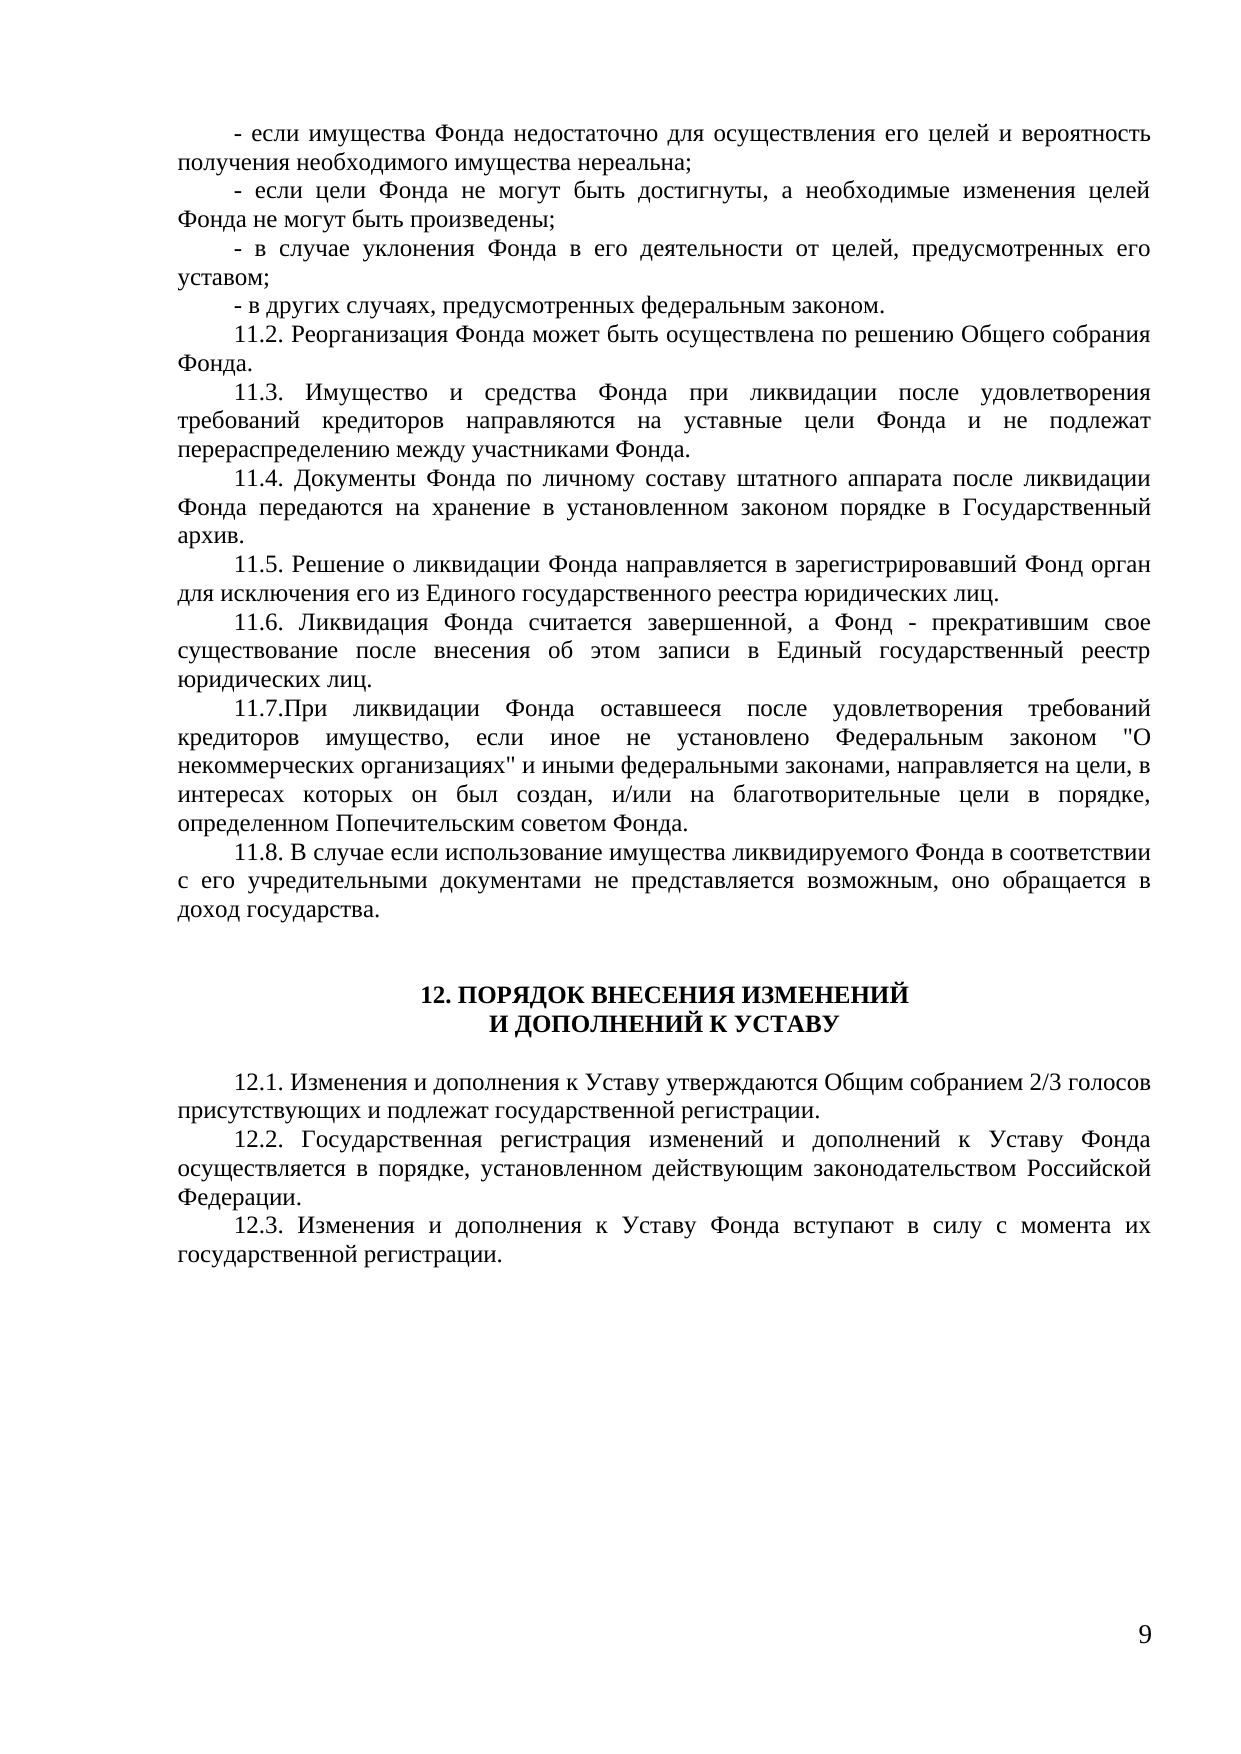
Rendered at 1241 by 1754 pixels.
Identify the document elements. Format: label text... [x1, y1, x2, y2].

text - если цели Фонда не могут быть достигнуты, а необходимые изменения целей Фонда не могут быть произведены; [177, 176, 1152, 233]
text 11.3. Имущество и средства Фонда при ликвидации после удовлетворения требований кредиторов направляются на уставные цели Фонда и не подлежат перераспределению между участниками Фонда. [177, 377, 1152, 463]
text 11.2. Реорганизация Фонда может быть осуществлена по решению Общего собрания Фонда. [177, 319, 1152, 377]
text 12.2. Государственная регистрация изменений и дополнений к Уставу Фонда осуществляется в порядке, установленном действующим законодательством Российской Федерации. [177, 1124, 1152, 1211]
text 11.8. В случае если использование имущества ликвидируемого Фонда в соответствии с его учредительными документами не представляется возможным, оно обращается в доход государства. [177, 837, 1152, 923]
text 11.7.При ликвидации Фонда оставшееся после удовлетворения требований кредиторов имущество, если иное не установлено Федеральным законом "О некоммерческих организациях" и иными федеральными законами, направляется на цели, в интересах которых он был создан, и/или на благотворительные цели в порядке, определенном Попечительским советом Фонда. [177, 693, 1152, 837]
text 12. ПОРЯДОК ВНЕСЕНИЯ ИЗМЕНЕНИЙ [177, 981, 1152, 1009]
text - в случае уклонения Фонда в его деятельности от целей, предусмотренных его уставом; [177, 233, 1152, 291]
text 11.6. Ликвидация Фонда считается завершенной, а Фонд - прекратившим свое существование после внесения об этом записи в Единый государственный реестр юридических лиц. [177, 607, 1152, 693]
text - если имущества Фонда недостаточно для осуществления его целей и вероятность получения необходимого имущества нереальна; [177, 118, 1152, 176]
text 11.4. Документы Фонда по личному составу штатного аппарата после ликвидации Фонда передаются на хранение в установленном законом порядке в Государственный архив. [177, 463, 1152, 549]
text 11.5. Решение о ликвидации Фонда направляется в зарегистрировавший Фонд орган для исключения его из Единого государственного реестра юридических лиц. [177, 549, 1152, 607]
text - в других случаях, предусмотренных федеральным законом. [177, 291, 1152, 319]
text И ДОПОЛНЕНИЙ К УСТАВУ [177, 1009, 1152, 1038]
text 12.3. Изменения и дополнения к Уставу Фонда вступают в силу с момента их государственной регистрации. [177, 1211, 1152, 1268]
text 12.1. Изменения и дополнения к Уставу утверждаются Общим собранием 2/3 голосов присутствующих и подлежат государственной регистрации. [177, 1067, 1152, 1124]
